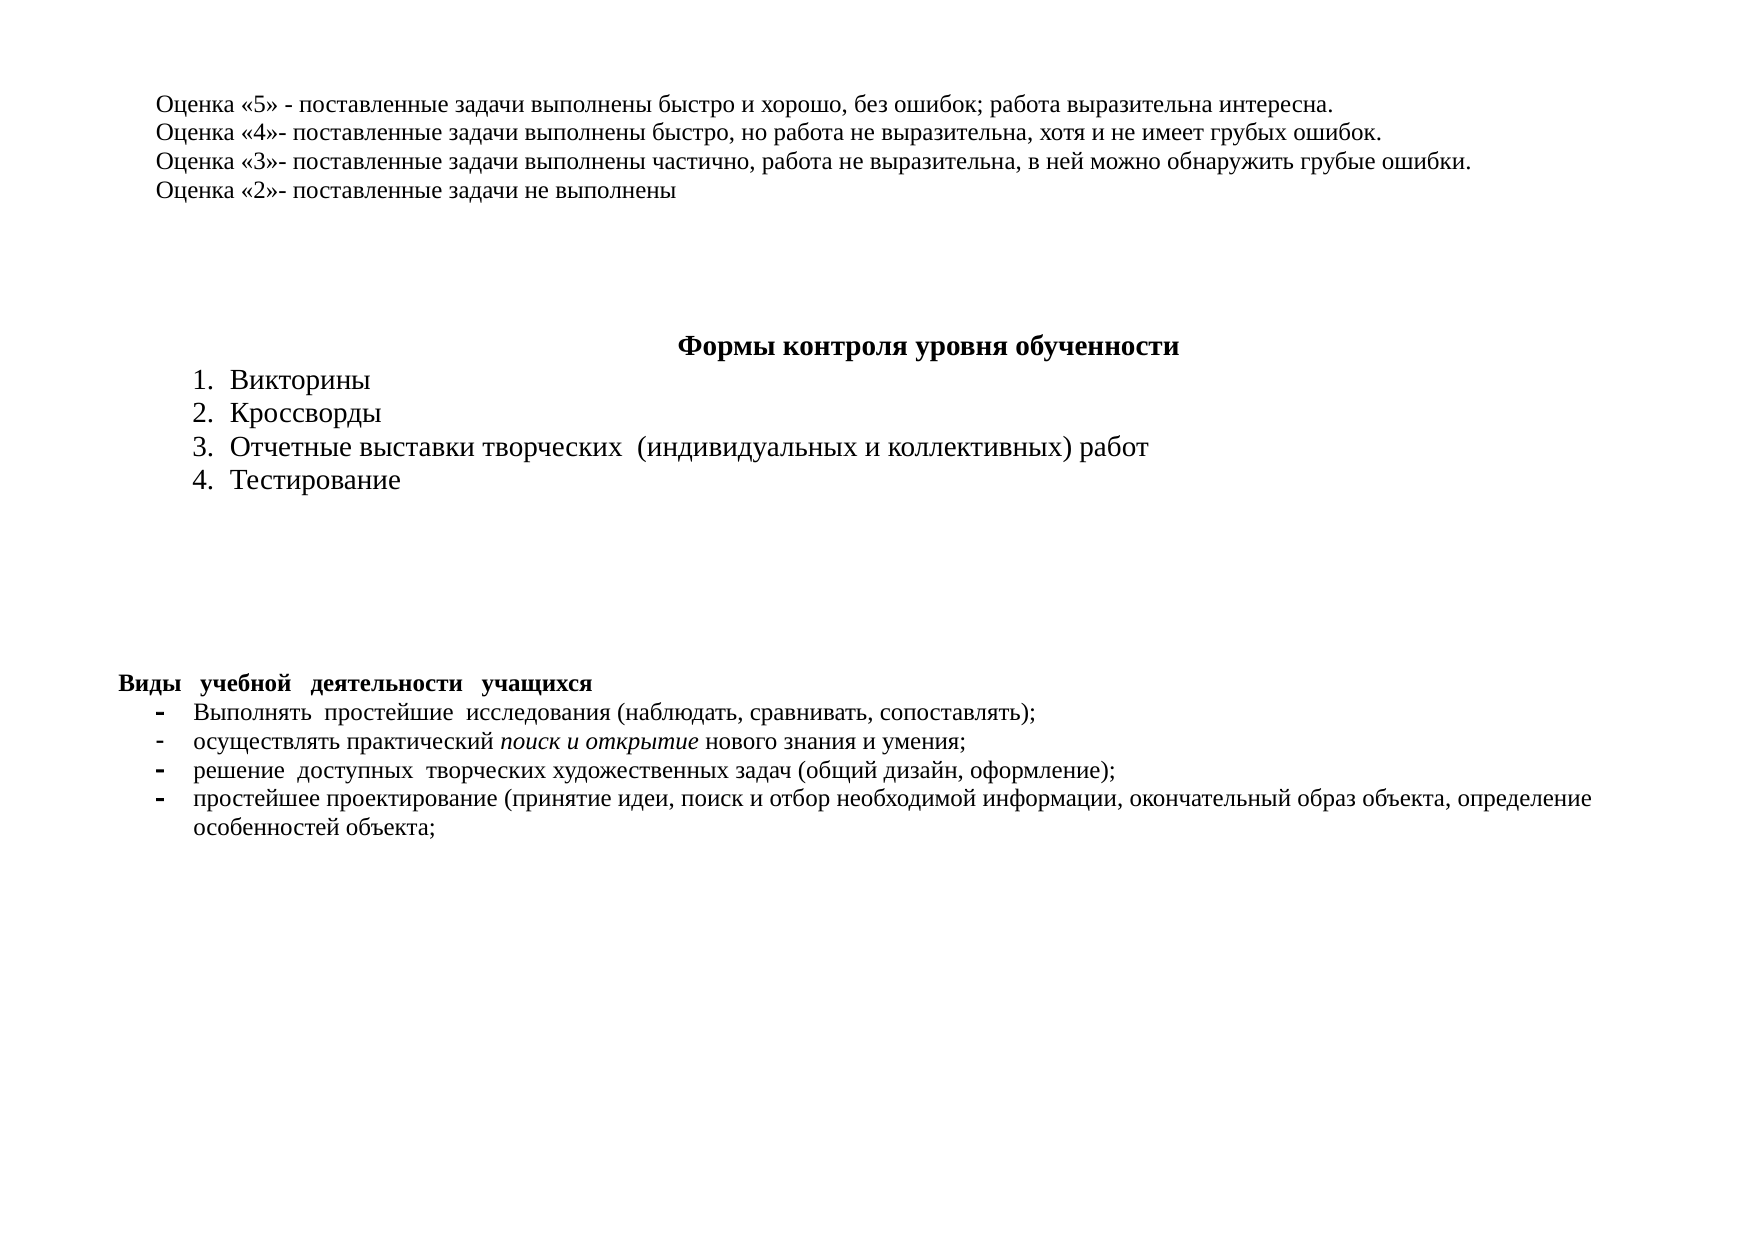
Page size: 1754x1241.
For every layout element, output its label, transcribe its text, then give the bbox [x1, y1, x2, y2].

list Кроссворды [192, 395, 1665, 429]
text Оценка «5» - поставленные задачи выполнены быстро и хорошо, без ошибок; работа выразительна интересна. [118, 89, 1665, 117]
list Выполнять простейшие исследования (наблюдать, сравнивать, сопоставлять); [156, 697, 1665, 726]
list осуществлять практический поиск и открытие нового знания и умения; [156, 726, 1665, 755]
text Оценка «4»- поставленные задачи выполнены быстро, но работа не выразительна, хотя и не имеет грубых ошибок. [118, 117, 1665, 146]
list простейшее проектирование (принятие идеи, поиск и отбор необходимой информации, окончательный образ объекта, определение особенностей объекта; [156, 783, 1665, 841]
list Виды учебной деятельности учащихся [118, 668, 1665, 697]
list решение доступных творческих художественных задач (общий дизайн, оформление); [156, 755, 1665, 783]
list Тестирование [192, 462, 1665, 496]
text Формы контроля уровня обученности [118, 328, 1665, 362]
list Викторины [192, 362, 1665, 395]
text Оценка «2»- поставленные задачи не выполнены [118, 175, 1665, 204]
text Оценка «3»- поставленные задачи выполнены частично, работа не выразительна, в ней можно обнаружить грубые ошибки. [118, 146, 1665, 175]
list Отчетные выставки творческих (индивидуальных и коллективных) работ [192, 429, 1665, 462]
